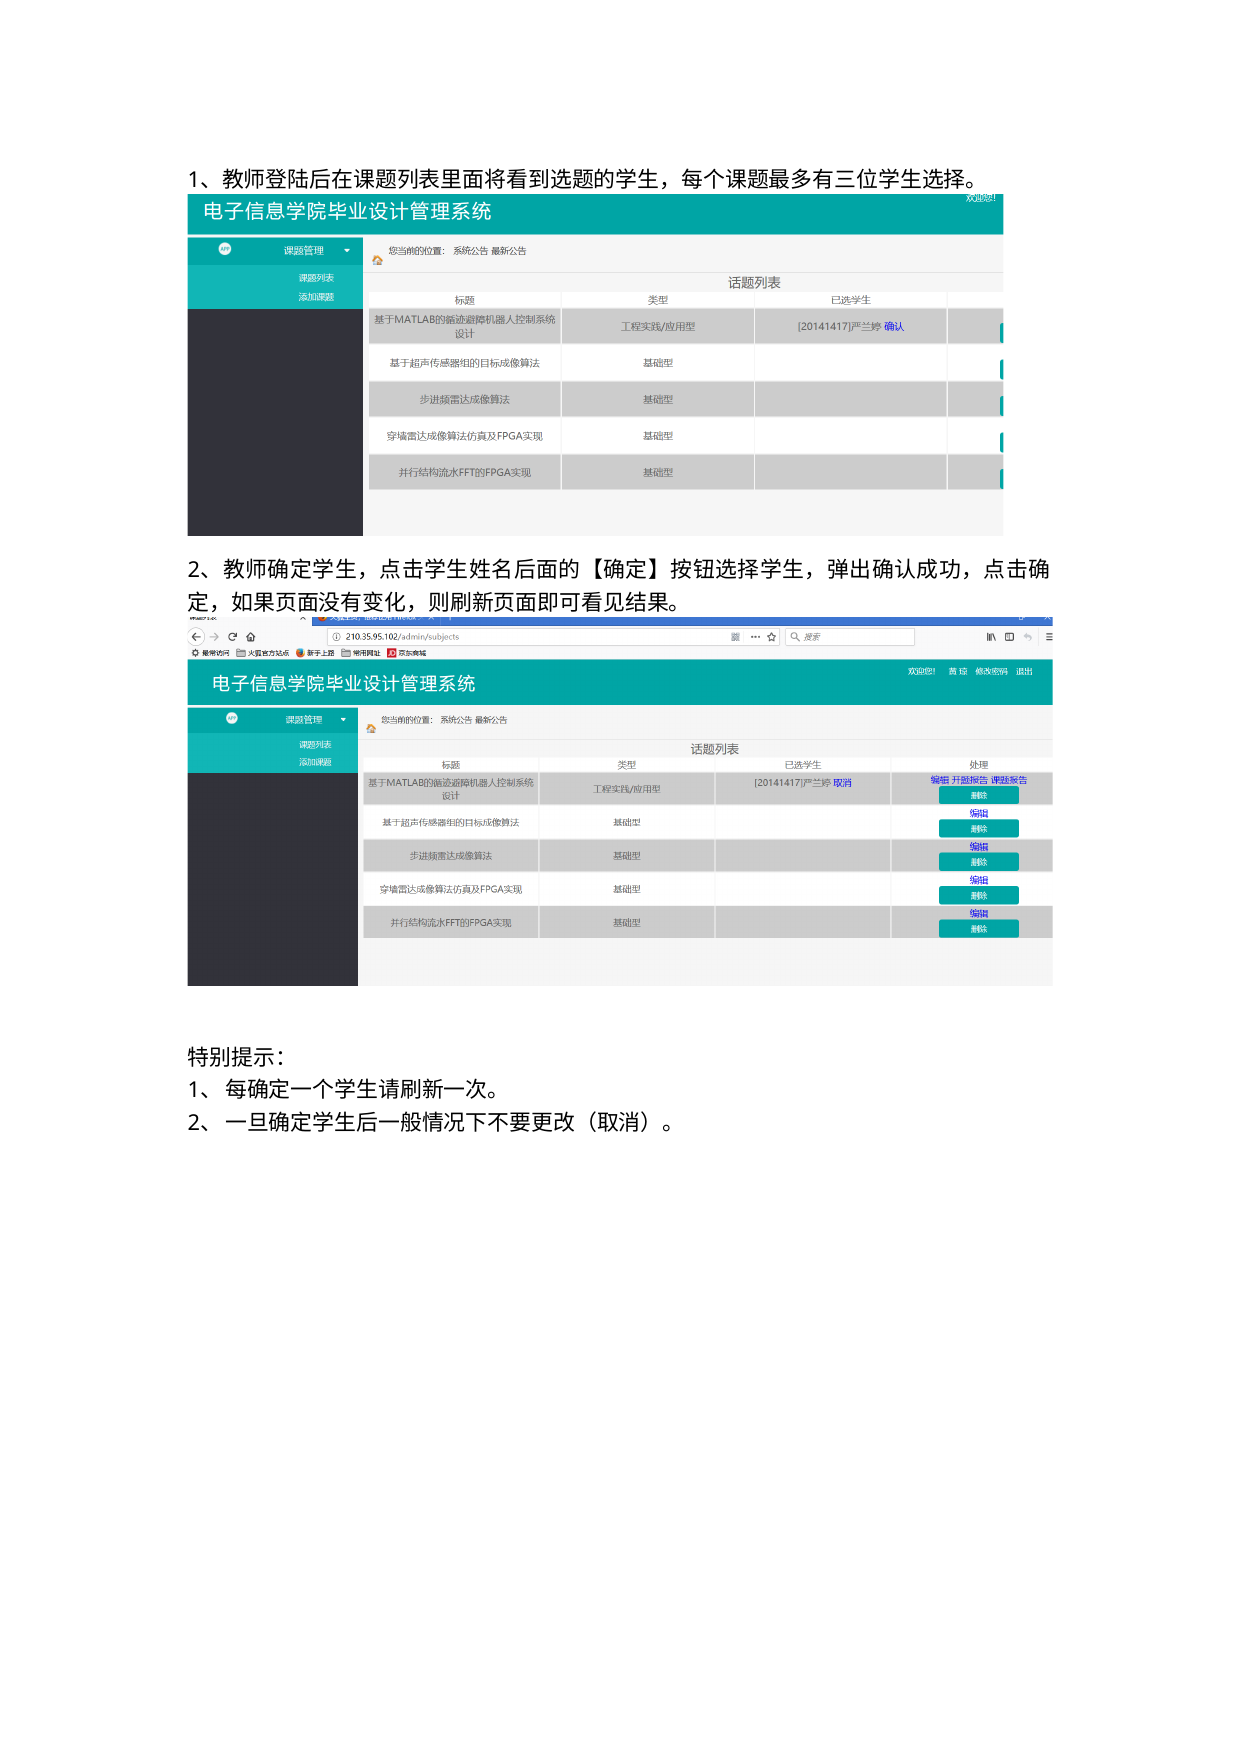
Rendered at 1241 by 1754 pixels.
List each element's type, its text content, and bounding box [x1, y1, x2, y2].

text 1、教师登陆后在课题列表里面将看到选题的学生，每个课题最多有三位学生选择。 [187, 162, 1053, 194]
picture [187, 194, 1004, 536]
text 特别提示： [187, 1039, 1053, 1072]
picture [187, 617, 1053, 986]
list 每确定一个学生请刷新一次。 [187, 1072, 1053, 1104]
list 一旦确定学生后一般情况下不要更改（取消）。 [187, 1104, 1053, 1137]
text 2、教师确定学生，点击学生姓名后面的【确定】按钮选择学生，弹出确认成功，点击确定，如果页面没有变化，则刷新页面即可看见结果。 [187, 552, 1053, 617]
